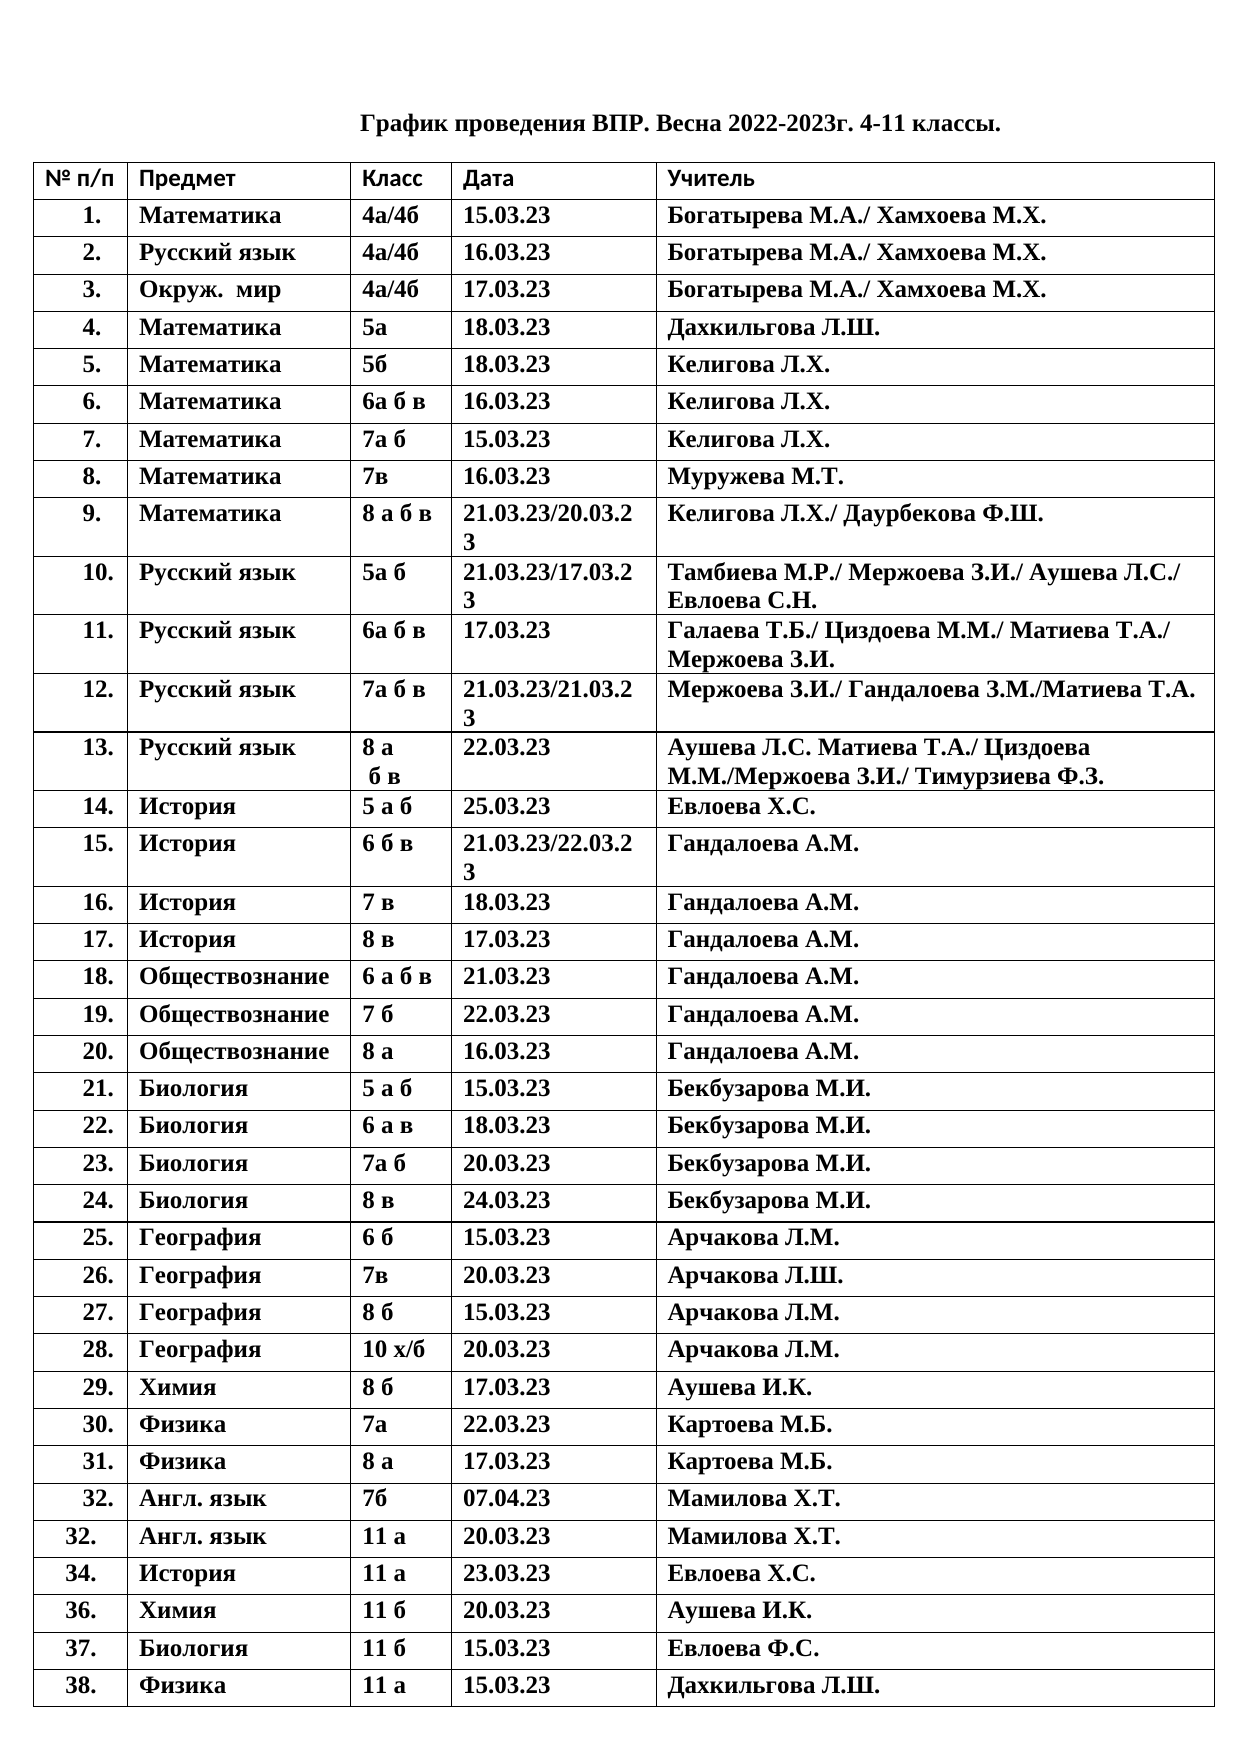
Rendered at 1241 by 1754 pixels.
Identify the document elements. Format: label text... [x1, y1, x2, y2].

table_cell Биология [128, 1111, 350, 1147]
table_cell 5б [351, 349, 451, 385]
table_cell Русский язык [128, 615, 350, 673]
table_cell История [128, 887, 350, 923]
table_cell Биология [128, 1148, 350, 1184]
table_cell 7в [351, 461, 451, 497]
table_header Дата [452, 163, 656, 199]
table_cell 8 в [351, 924, 451, 960]
table_cell Математика [128, 461, 350, 497]
table_cell 4а/4б [351, 275, 451, 311]
table_cell Бекбузарова М.И. [657, 1148, 1214, 1184]
table_cell 16.03.23 [452, 1036, 656, 1072]
table_cell 22.03.23 [452, 1409, 656, 1445]
table_cell Богатырева М.А./ Хамхоева М.Х. [657, 237, 1214, 273]
table_cell Физика [128, 1446, 350, 1482]
table_cell [34, 237, 127, 273]
table_cell Картоева М.Б. [657, 1409, 1214, 1445]
table_cell 11 а [351, 1670, 451, 1706]
table_cell Гандалоева А.М. [657, 924, 1214, 960]
table_cell 15.03.23 [452, 1073, 656, 1109]
table_cell Аушева И.К. [657, 1595, 1214, 1632]
table_cell 15.03.23 [452, 200, 656, 236]
table_cell [34, 1484, 127, 1520]
table_cell Обществознание [128, 1036, 350, 1072]
table_cell 20.03.23 [452, 1521, 656, 1557]
table_header Класс [351, 163, 451, 199]
table_cell 18.03.23 [452, 349, 656, 385]
table_cell Евлоева Ф.С. [657, 1633, 1214, 1669]
table_cell Биология [128, 1185, 350, 1221]
table_cell 8 б [351, 1297, 451, 1333]
table_cell Арчакова Л.М. [657, 1297, 1214, 1333]
table_cell 23.03.23 [452, 1558, 656, 1594]
table_cell 07.04.23 [452, 1484, 656, 1520]
table_cell 6 а б в [351, 961, 451, 998]
table_cell 8 а б в [351, 498, 451, 556]
table_cell Математика [128, 312, 350, 348]
table_cell 8 в [351, 1185, 451, 1221]
table_cell Гандалоева А.М. [657, 961, 1214, 998]
table_cell 21.03.23/21.03.23 [452, 674, 656, 731]
table_cell Арчакова Л.Ш. [657, 1260, 1214, 1296]
table_cell 21.03.23/22.03.23 [452, 828, 656, 886]
table_cell Бекбузарова М.И. [657, 1111, 1214, 1147]
table_cell Евлоева Х.С. [657, 791, 1214, 827]
table_cell Арчакова Л.М. [657, 1334, 1214, 1371]
table_cell Русский язык [128, 237, 350, 273]
table_cell [34, 999, 127, 1035]
table_cell [34, 557, 127, 614]
table_cell [34, 461, 127, 497]
table_cell Физика [128, 1409, 350, 1445]
table_cell География [128, 1223, 350, 1259]
table_cell Бекбузарова М.И. [657, 1185, 1214, 1221]
table_cell Бекбузарова М.И. [657, 1073, 1214, 1109]
table_cell 7а б в [351, 674, 451, 731]
table_cell 25.03.23 [452, 791, 656, 827]
table_header № п/п [34, 163, 127, 199]
table_cell [34, 424, 127, 460]
table_cell История [128, 828, 350, 886]
table_cell 17.03.23 [452, 1446, 656, 1482]
table_cell Обществознание [128, 961, 350, 998]
table_cell [34, 1446, 127, 1482]
table_cell [34, 275, 127, 311]
table_cell [34, 1073, 127, 1109]
table_cell 15.03.23 [452, 424, 656, 460]
table_cell 8 а [351, 1036, 451, 1072]
table_cell История [128, 924, 350, 960]
table_cell География [128, 1260, 350, 1296]
table_cell 6а б в [351, 386, 451, 423]
table_cell [34, 1148, 127, 1184]
table_cell Биология [128, 1073, 350, 1109]
table_cell Русский язык [128, 733, 350, 790]
table_cell 7 в [351, 887, 451, 923]
table_cell 11 а [351, 1558, 451, 1594]
table_cell [34, 961, 127, 998]
table_cell Химия [128, 1372, 350, 1408]
table_cell Аушева Л.С. Матиева Т.А./ Циздоева М.М./Мержоева З.И./ Тимурзиева Ф.З. [657, 733, 1214, 790]
table_cell Англ. язык [128, 1484, 350, 1520]
table_cell Келигова Л.Х. [657, 349, 1214, 385]
table_cell [34, 1111, 127, 1147]
table_cell Математика [128, 424, 350, 460]
table_cell [34, 733, 127, 790]
table_cell Русский язык [128, 557, 350, 614]
table_cell Келигова Л.Х. [657, 386, 1214, 423]
text График проведения ВПР. Весна 2022-2023г. 4-11 классы. [167, 108, 1194, 136]
table_cell 17.03.23 [452, 615, 656, 673]
table_cell Математика [128, 386, 350, 423]
table_cell 6а б в [351, 615, 451, 673]
table_header Предмет [128, 163, 350, 199]
table_cell 4а/4б [351, 200, 451, 236]
table_cell История [128, 791, 350, 827]
table_cell [34, 386, 127, 423]
table_cell Мамилова Х.Т. [657, 1521, 1214, 1557]
table_cell [34, 349, 127, 385]
table_cell 16.03.23 [452, 386, 656, 423]
table_cell 20.03.23 [452, 1260, 656, 1296]
table_cell Дахкильгова Л.Ш. [657, 312, 1214, 348]
table_cell [34, 887, 127, 923]
table_cell 11 б [351, 1633, 451, 1669]
table_cell 18.03.23 [452, 1111, 656, 1147]
table_cell 17.03.23 [452, 924, 656, 960]
table_cell 22.03.23 [452, 733, 656, 790]
table_cell 6 б [351, 1223, 451, 1259]
table_cell 22.03.23 [452, 999, 656, 1035]
table_cell 34. [34, 1558, 127, 1594]
table_cell 20.03.23 [452, 1334, 656, 1371]
table_cell 7а б [351, 1148, 451, 1184]
table_cell 7 б [351, 999, 451, 1035]
table_cell [34, 791, 127, 827]
table_cell [34, 828, 127, 886]
table_cell 21.03.23/17.03.23 [452, 557, 656, 614]
table_cell Обществознание [128, 999, 350, 1035]
table_cell Математика [128, 498, 350, 556]
table_cell 5а б [351, 557, 451, 614]
table_cell [34, 1297, 127, 1333]
table_cell 15.03.23 [452, 1223, 656, 1259]
table_cell 7в [351, 1260, 451, 1296]
table_cell [34, 1260, 127, 1296]
table_cell Гандалоева А.М. [657, 828, 1214, 886]
table_cell Окруж. мир [128, 275, 350, 311]
table_cell [34, 200, 127, 236]
table_cell 18.03.23 [452, 887, 656, 923]
table_cell 21.03.23 [452, 961, 656, 998]
table_cell [34, 615, 127, 673]
table_cell 7а б [351, 424, 451, 460]
table_cell Мамилова Х.Т. [657, 1484, 1214, 1520]
table_cell 5 а б [351, 1073, 451, 1109]
table_cell 4а/4б [351, 237, 451, 273]
table_cell Мержоева З.И./ Гандалоева З.М./Матиева Т.А. [657, 674, 1214, 731]
table_cell 16.03.23 [452, 461, 656, 497]
table_cell 7а [351, 1409, 451, 1445]
table_cell 17.03.23 [452, 1372, 656, 1408]
table_cell 7б [351, 1484, 451, 1520]
table_cell 11 а [351, 1521, 451, 1557]
table_cell 16.03.23 [452, 237, 656, 273]
table_cell Келигова Л.Х./ Даурбекова Ф.Ш. [657, 498, 1214, 556]
table_cell 18.03.23 [452, 312, 656, 348]
table_cell Математика [128, 200, 350, 236]
table_cell Гандалоева А.М. [657, 887, 1214, 923]
table_cell 11 б [351, 1595, 451, 1632]
table_cell География [128, 1297, 350, 1333]
table_cell Богатырева М.А./ Хамхоева М.Х. [657, 275, 1214, 311]
table_cell 37. [34, 1633, 127, 1669]
table_cell [34, 924, 127, 960]
table_cell География [128, 1334, 350, 1371]
table_cell 24.03.23 [452, 1185, 656, 1221]
table_cell [34, 1036, 127, 1072]
table_cell Галаева Т.Б./ Циздоева М.М./ Матиева Т.А./ Мержоева З.И. [657, 615, 1214, 673]
table_cell Аушева И.К. [657, 1372, 1214, 1408]
table_cell 15.03.23 [452, 1633, 656, 1669]
table_cell 6 а в [351, 1111, 451, 1147]
table_cell [34, 1409, 127, 1445]
table_cell 8 б [351, 1372, 451, 1408]
table_cell Арчакова Л.М. [657, 1223, 1214, 1259]
table_cell Физика [128, 1670, 350, 1706]
table_cell 5а [351, 312, 451, 348]
table_cell 8 а [351, 1446, 451, 1482]
table_cell Математика [128, 349, 350, 385]
table_cell Евлоева Х.С. [657, 1558, 1214, 1594]
table_cell [34, 1185, 127, 1221]
table_cell 10 х/б [351, 1334, 451, 1371]
table_cell [34, 1334, 127, 1371]
table_cell [34, 498, 127, 556]
table_cell Гандалоева А.М. [657, 999, 1214, 1035]
table_cell Гандалоева А.М. [657, 1036, 1214, 1072]
table_cell Дахкильгова Л.Ш. [657, 1670, 1214, 1706]
table_cell Муружева М.Т. [657, 461, 1214, 497]
table_cell 38. [34, 1670, 127, 1706]
table_cell 20.03.23 [452, 1595, 656, 1632]
table_cell 15.03.23 [452, 1670, 656, 1706]
table_cell [34, 312, 127, 348]
table_cell 36. [34, 1595, 127, 1632]
table_cell 21.03.23/20.03.23 [452, 498, 656, 556]
table_cell История [128, 1558, 350, 1594]
table_cell 6 б в [351, 828, 451, 886]
table_cell Картоева М.Б. [657, 1446, 1214, 1482]
table_cell 8 а б в [351, 733, 451, 790]
table_cell Богатырева М.А./ Хамхоева М.Х. [657, 200, 1214, 236]
table_cell 17.03.23 [452, 275, 656, 311]
table_cell Биология [128, 1633, 350, 1669]
table_cell 15.03.23 [452, 1297, 656, 1333]
table_cell 32. [34, 1521, 127, 1557]
table_cell [34, 1223, 127, 1259]
table_cell Русский язык [128, 674, 350, 731]
table_cell 5 а б [351, 791, 451, 827]
table_cell Тамбиева М.Р./ Мержоева З.И./ Аушева Л.С./ Евлоева С.Н. [657, 557, 1214, 614]
table_cell 20.03.23 [452, 1148, 656, 1184]
table_header Учитель [657, 163, 1214, 199]
table_cell [34, 1372, 127, 1408]
table_cell Химия [128, 1595, 350, 1632]
table_cell [34, 674, 127, 731]
table_cell Келигова Л.Х. [657, 424, 1214, 460]
table_cell Англ. язык [128, 1521, 350, 1557]
